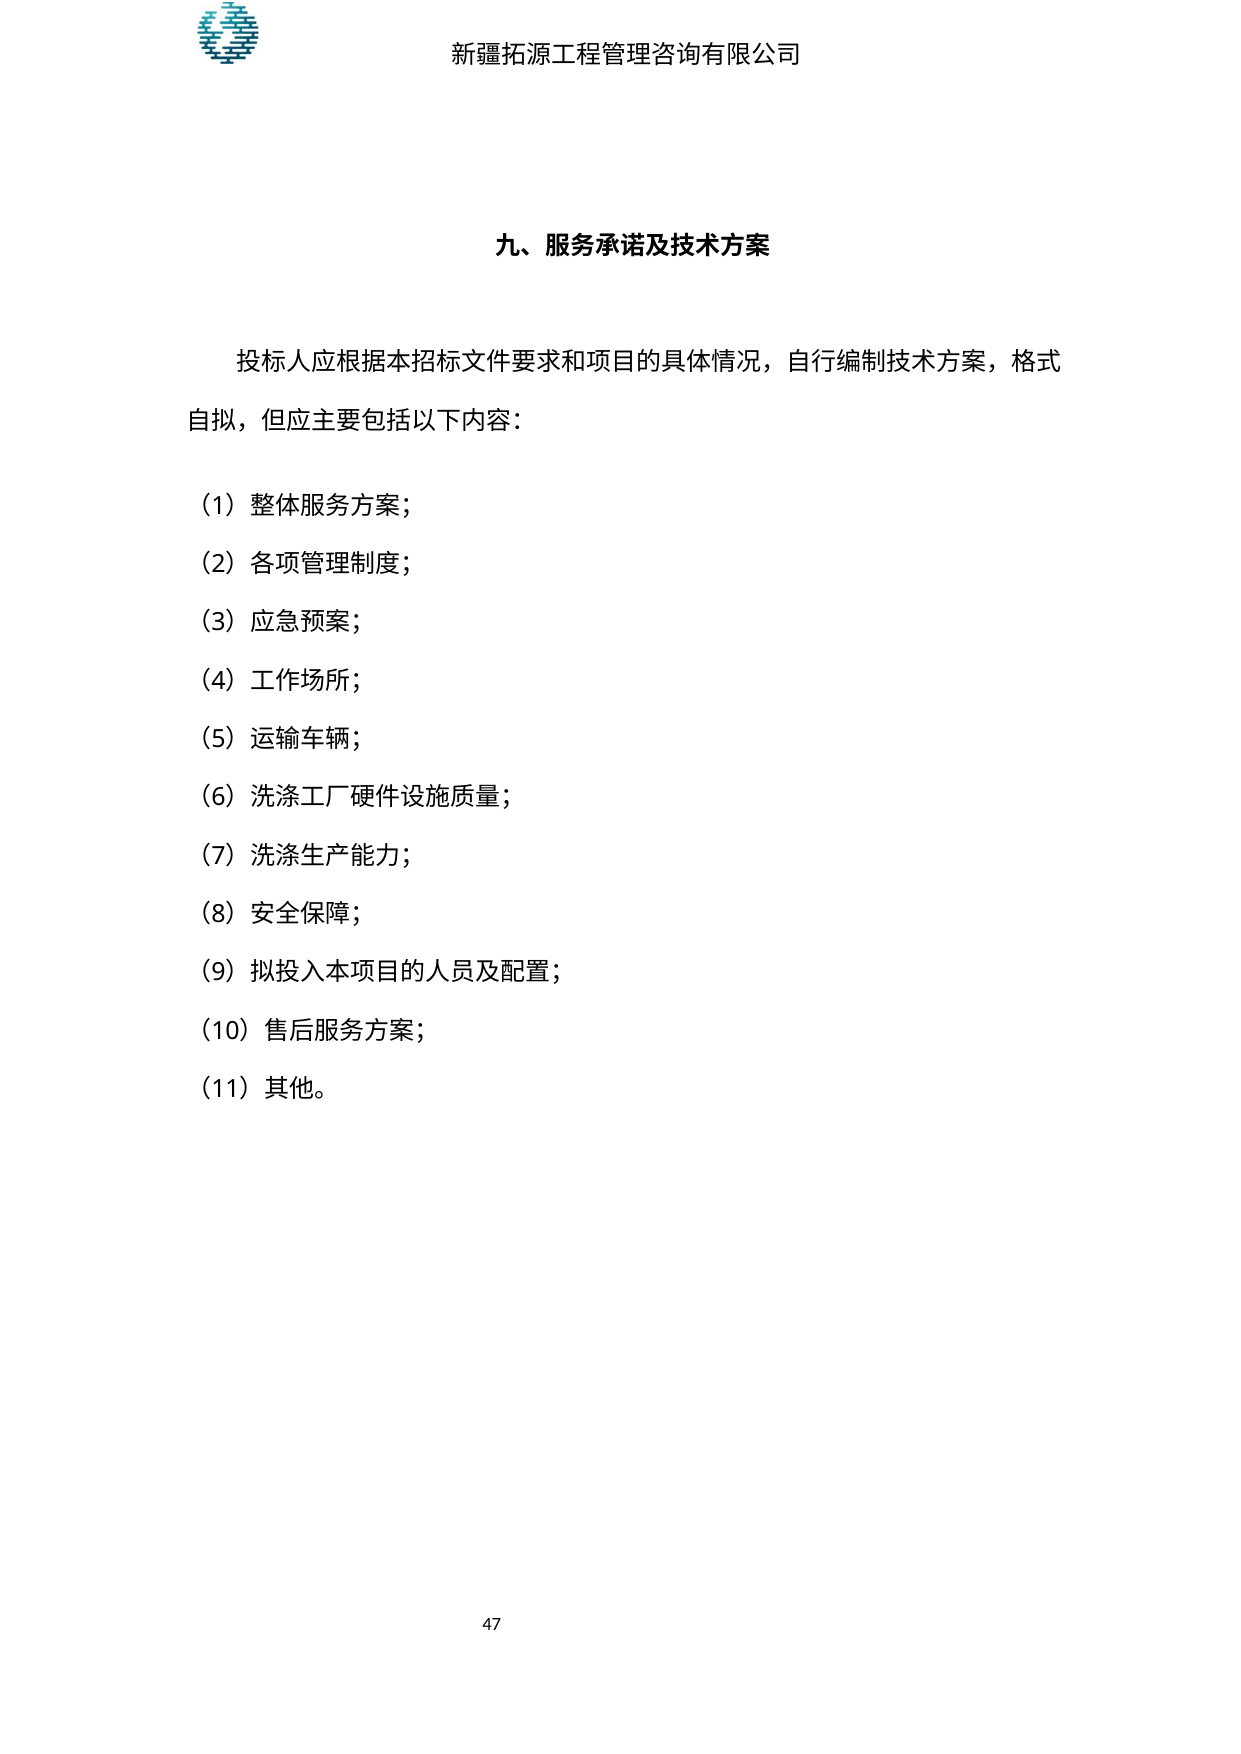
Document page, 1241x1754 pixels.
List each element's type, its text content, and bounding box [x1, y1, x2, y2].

text （6）洗涤工厂硬件设施质量； [186, 759, 1078, 817]
text （8）安全保障； [186, 876, 1078, 934]
picture [197, 2, 259, 64]
text （9）拟投入本项目的人员及配置； [186, 934, 1078, 992]
text （11）其他。 [186, 1051, 1078, 1109]
text （2）各项管理制度； [186, 526, 1078, 584]
text （7）洗涤生产能力； [186, 817, 1078, 876]
text （3）应急预案； [186, 584, 1078, 642]
text （4）工作场所； [186, 642, 1078, 701]
text 九、服务承诺及技术方案 [186, 207, 1078, 266]
text 投标人应根据本招标文件要求和项目的具体情况，自行编制技术方案，格式自拟，但应主要包括以下内容： [186, 324, 1078, 441]
text （1）整体服务方案； [186, 467, 1078, 526]
text （5）运输车辆； [186, 701, 1078, 759]
text （10）售后服务方案； [186, 992, 1078, 1051]
